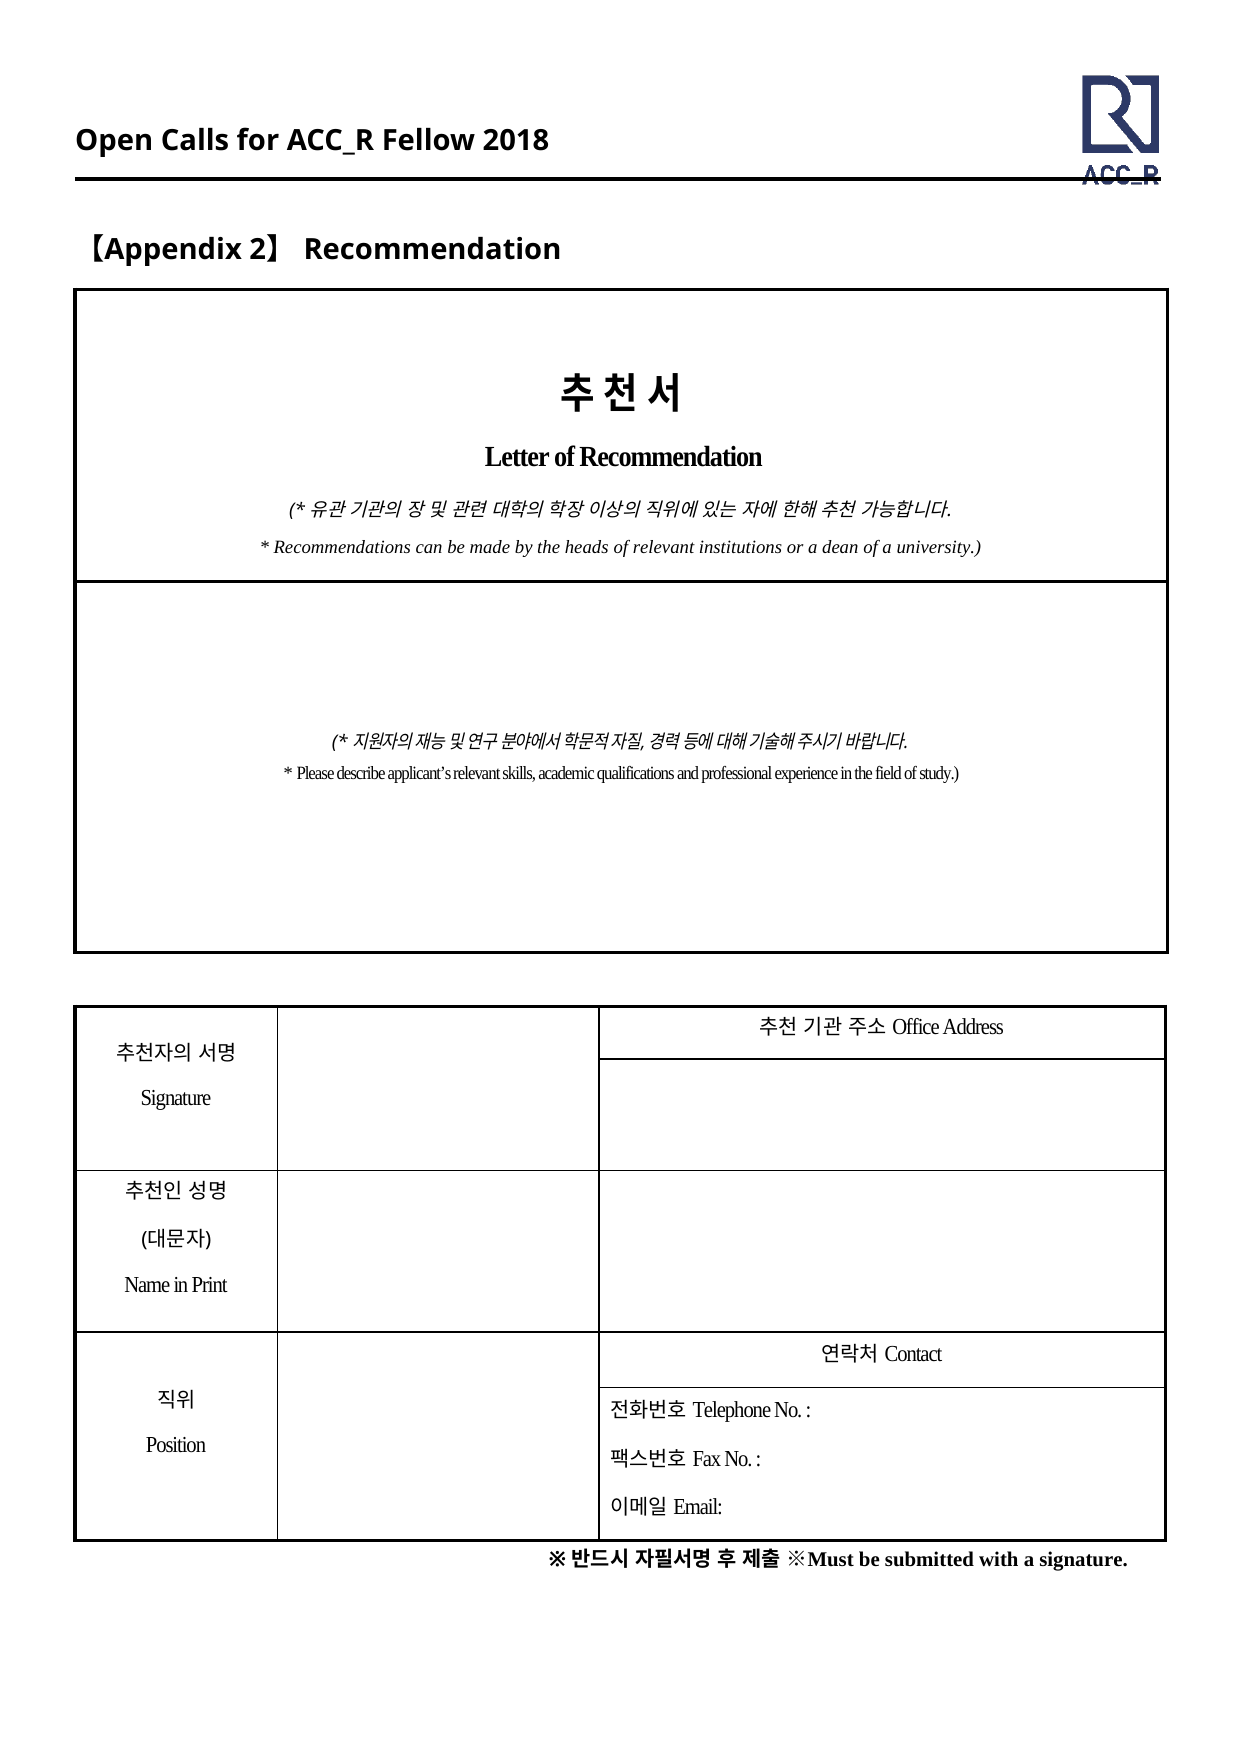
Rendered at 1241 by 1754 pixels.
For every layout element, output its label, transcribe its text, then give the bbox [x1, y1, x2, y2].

table_header [278, 1008, 598, 1170]
table_header 추 천 서 Letter of Recommendation (* 유관 기관의 장 및 관련 대학의 학장 이상의 직위에 있는 자에 한해 추천 가능합니다. * Recommendations can be made by the heads of relevant institutions or a dean of a university.) [77, 291, 1166, 580]
table_cell [600, 1060, 1164, 1170]
table_cell [278, 1171, 598, 1331]
table_cell 직위 Position [77, 1333, 277, 1539]
table_cell 전화번호 Telephone No. : 팩스번호 Fax No. : 이메일 Email: [600, 1388, 1164, 1539]
table_header 추천자의 서명 Signature [77, 1008, 277, 1170]
text 【Appendix 2】 Recommendation [75, 225, 1165, 268]
table_cell [278, 1333, 598, 1539]
picture [1077, 75, 1166, 193]
text ※ 반드시 자필서명 후 제출 ※Must be submitted with a signature. [75, 1542, 1128, 1572]
table_cell [600, 1171, 1164, 1331]
table_header 추천 기관 주소 Office Address [600, 1008, 1164, 1058]
table_cell (* 지원자의 재능 및 연구 분야에서 학문적 자질, 경력 등에 대해 기술해 주시기 바랍니다. * Please describe applicant’s relevant skills, academic qualifications and professional experience in the field of study.) [77, 583, 1166, 951]
table_cell 추천인 성명 (대문자) Name in Print [77, 1171, 277, 1331]
table_cell 연락처 Contact [600, 1333, 1164, 1387]
